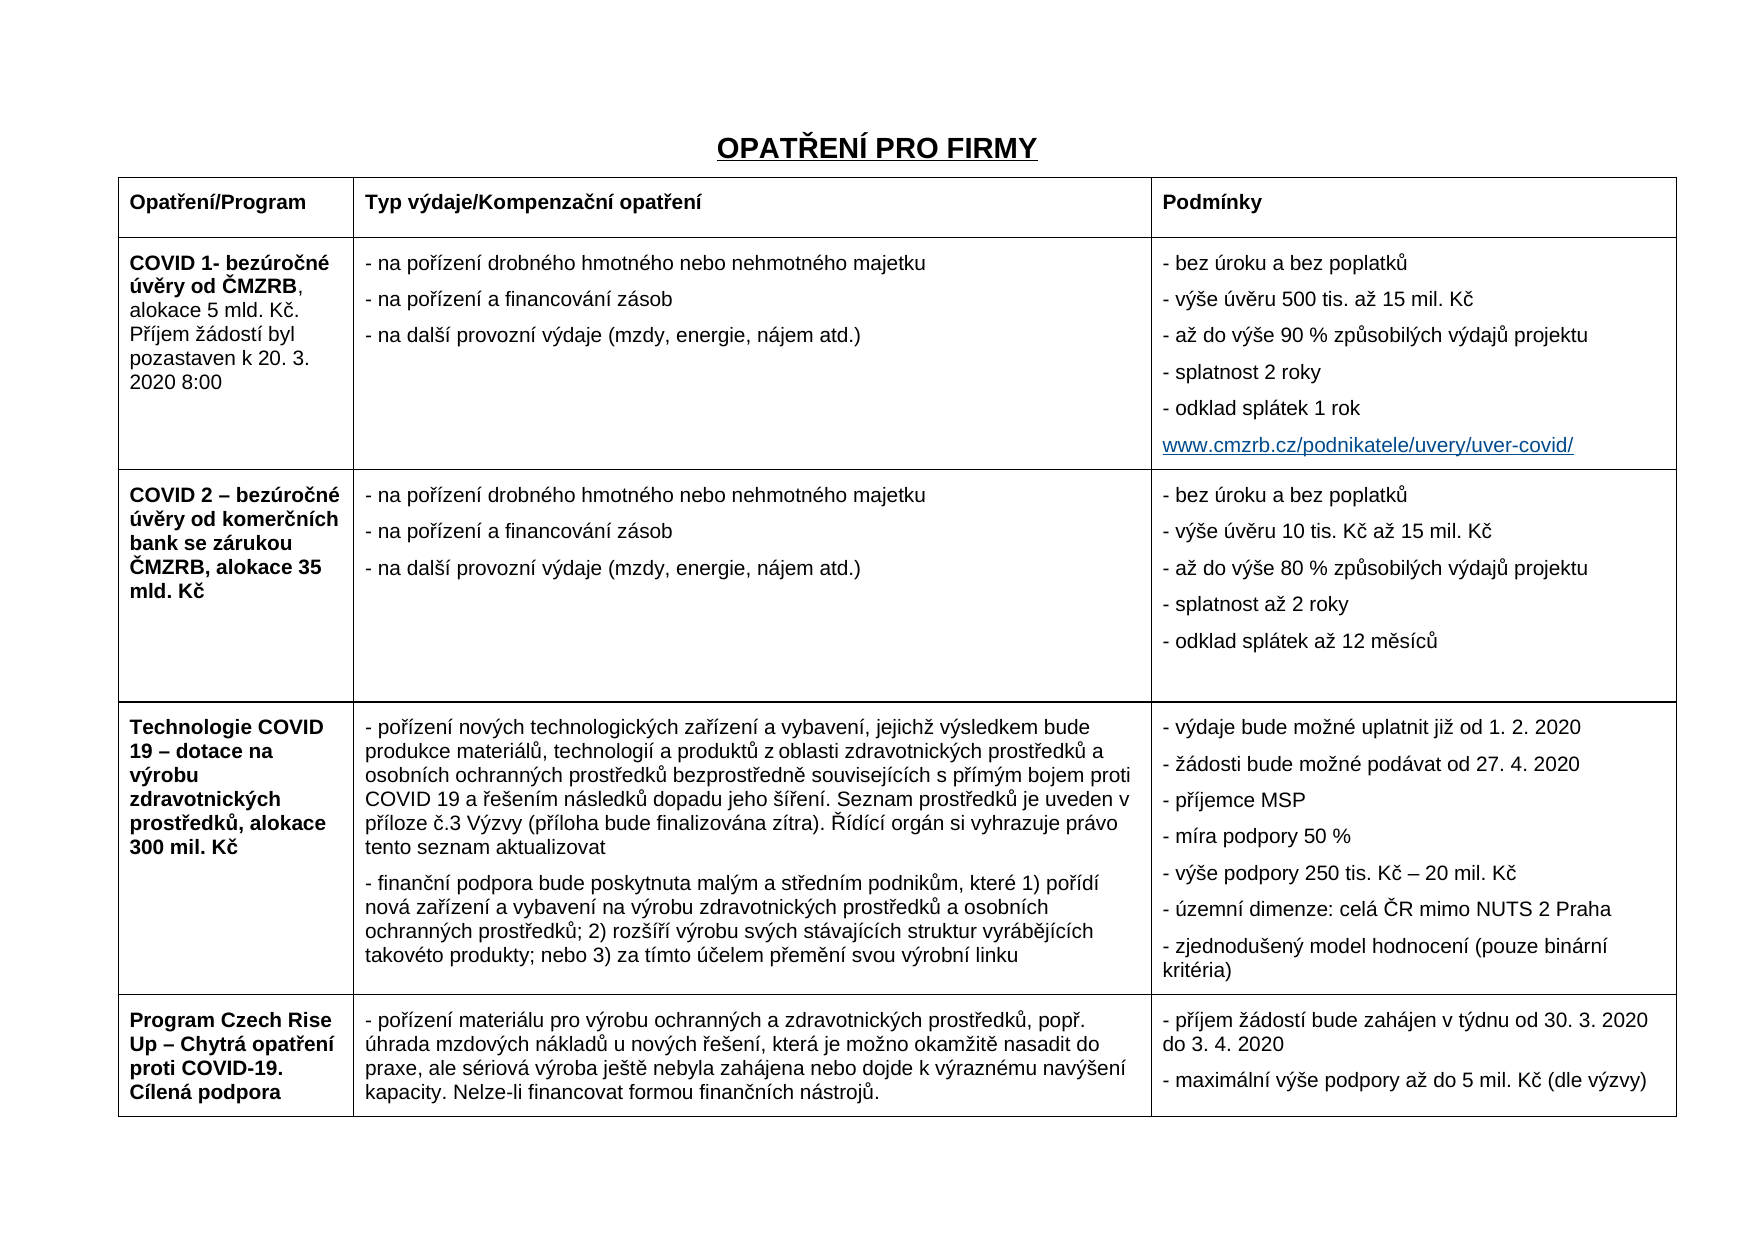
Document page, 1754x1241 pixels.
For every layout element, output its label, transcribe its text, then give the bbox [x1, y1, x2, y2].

table_cell - výdaje bude možné uplatnit již od 1. 2. 2020 - žádosti bude možné podávat od 27. 4. 2020 - příjemce MSP - míra podpory 50 % - výše podpory 250 tis. Kč – 20 mil. Kč - územní dimenze: celá ČR mimo NUTS 2 Praha - zjednodušený model hodnocení (pouze binární kritéria) [1152, 703, 1676, 994]
table_cell - bez úroku a bez poplatků - výše úvěru 500 tis. až 15 mil. Kč - až do výše 90 % způsobilých výdajů projektu - splatnost 2 roky - odklad splátek 1 rok www.cmzrb.cz/podnikatele/uvery/uver-covid/ [1152, 238, 1676, 469]
table_cell Technologie COVID 19 – dotace na výrobu zdravotnických prostředků, alokace 300 mil. Kč [119, 703, 353, 994]
table_header Typ výdaje/Kompenzační opatření [354, 178, 1151, 237]
table_cell - pořízení nových technologických zařízení a vybavení, jejichž výsledkem bude produkce materiálů, technologií a produktů z oblasti zdravotnických prostředků a osobních ochranných prostředků bezprostředně souvisejících s přímým bojem proti COVID 19 a řešením následků dopadu jeho šíření. Seznam prostředků je uveden v příloze č.3 Výzvy (příloha bude finalizována zítra). Řídící orgán si vyhrazuje právo tento seznam aktualizovat - finanční podpora bude poskytnuta malým a středním podnikům, které 1) pořídí nová zařízení a vybavení na výrobu zdravotnických prostředků a osobních ochranných prostředků; 2) rozšíří výrobu svých stávajících struktur vyrábějících takovéto produkty; nebo 3) za tímto účelem přemění svou výrobní linku [354, 703, 1151, 994]
table_cell COVID 2 – bezúročné úvěry od komerčních bank se zárukou ČMZRB, alokace 35 mld. Kč [119, 470, 353, 701]
text OPATŘENÍ PRO FIRMY [118, 131, 1636, 164]
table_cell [119, 995, 353, 1116]
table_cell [354, 995, 1151, 1116]
table_cell COVID 1- bezúročné úvěry od ČMZRB, alokace 5 mld. Kč. Příjem žádostí byl pozastaven k 20. 3. 2020 8:00 [119, 238, 353, 469]
table_header Podmínky [1152, 178, 1676, 237]
table_cell - bez úroku a bez poplatků - výše úvěru 10 tis. Kč až 15 mil. Kč - až do výše 80 % způsobilých výdajů projektu - splatnost až 2 roky - odklad splátek až 12 měsíců [1152, 470, 1676, 701]
table_cell - na pořízení drobného hmotného nebo nehmotného majetku - na pořízení a financování zásob - na další provozní výdaje (mzdy, energie, nájem atd.) [354, 238, 1151, 469]
table_header Opatření/Program [119, 178, 353, 237]
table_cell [1152, 995, 1676, 1116]
table_cell - na pořízení drobného hmotného nebo nehmotného majetku - na pořízení a financování zásob - na další provozní výdaje (mzdy, energie, nájem atd.) [354, 470, 1151, 701]
